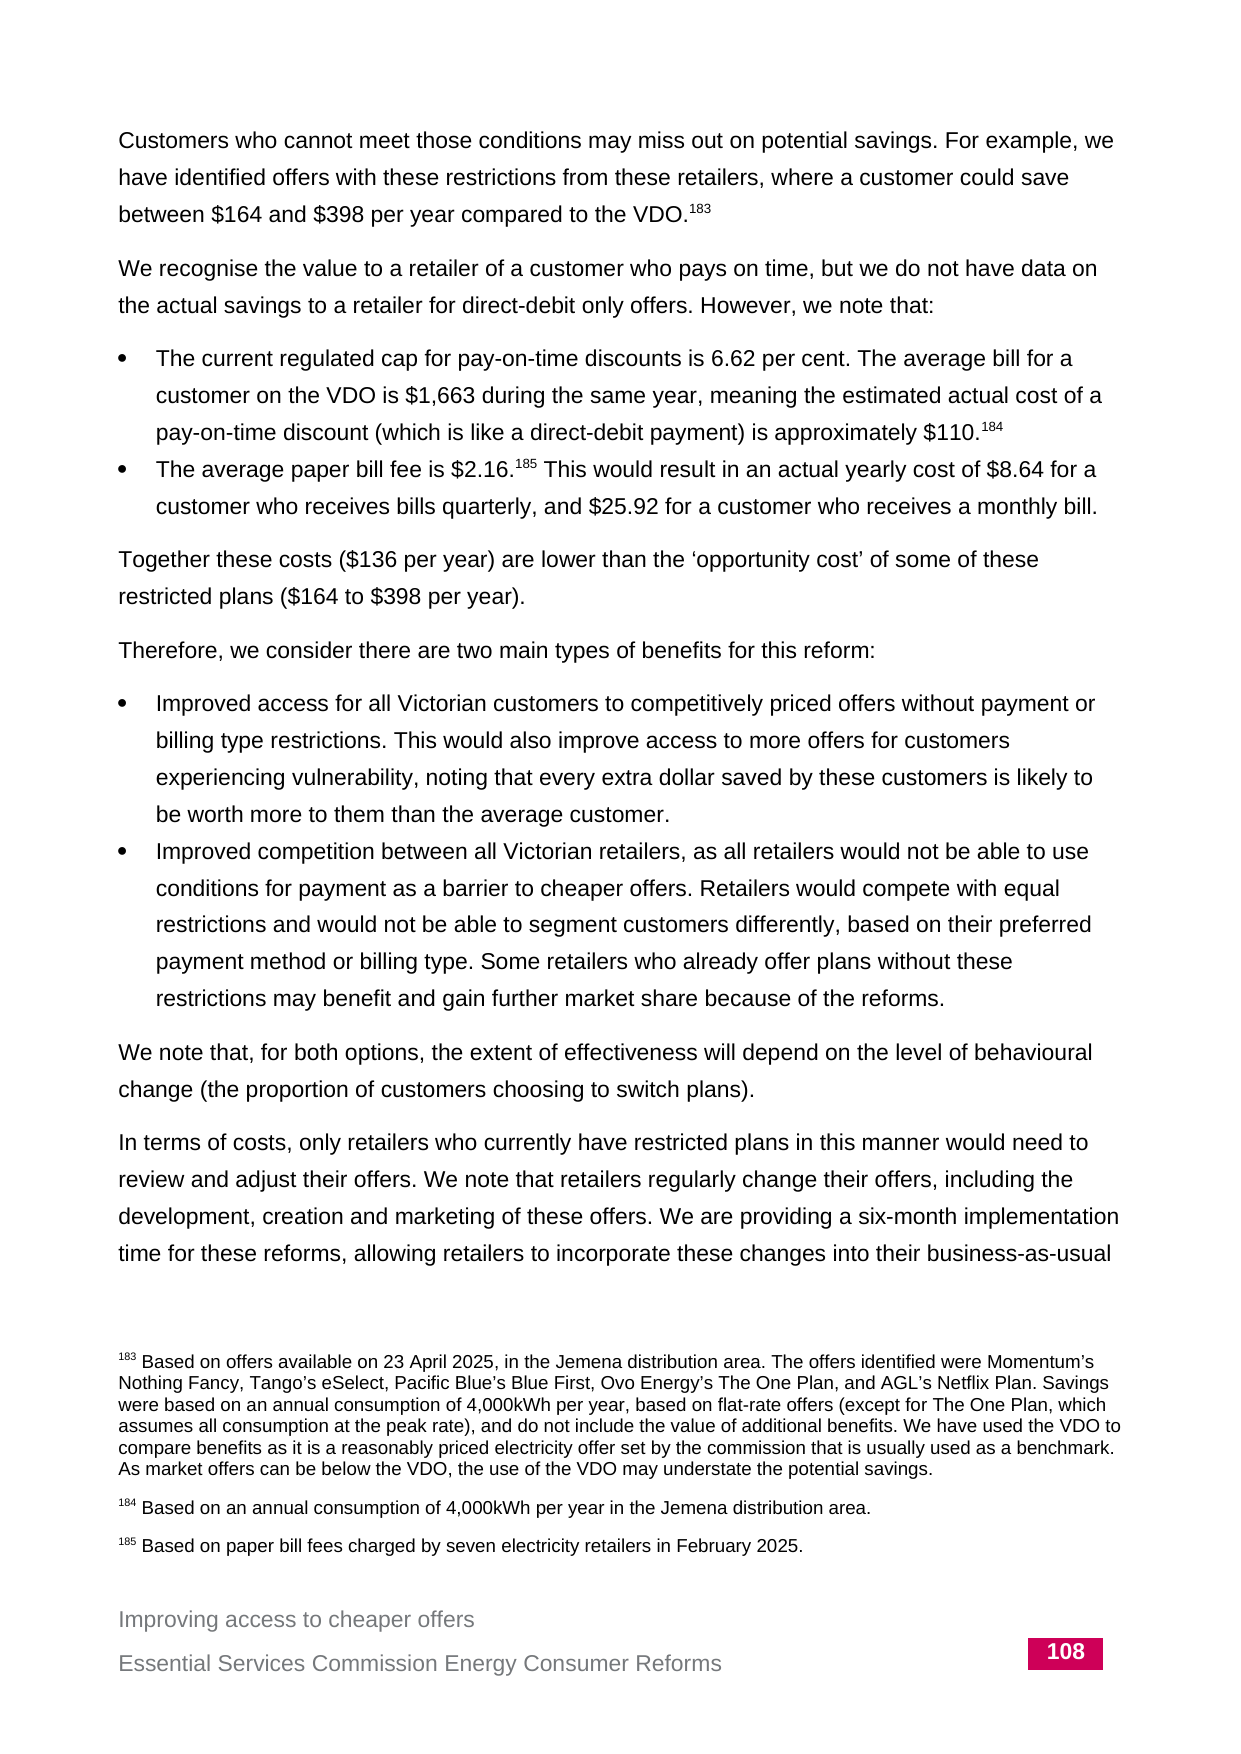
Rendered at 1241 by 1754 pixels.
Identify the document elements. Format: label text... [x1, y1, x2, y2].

list The average paper bill fee is $2.16. This would result in an actual yearly cost of $8.64 for a customer who receives bills quarterly, and $25.92 for a customer who receives a monthly bill. [118, 456, 1122, 519]
text Together these costs ($136 per year) are lower than the ‘opportunity cost’ of some of these restricted plans ($164 to $398 per year). [118, 546, 1122, 609]
text Customers who cannot meet those conditions may miss out on potential savings. For example, we have identified offers with these restrictions from these retailers, where a customer could save between $164 and $398 per year compared to the VDO. [118, 127, 1122, 227]
list Improved access for all Victorian customers to competitively priced offers without payment or billing type restrictions. This would also improve access to more offers for customers experiencing vulnerability, noting that every extra dollar saved by these customers is likely to be worth more to them than the average customer. [118, 690, 1122, 827]
text We recognise the value to a retailer of a customer who pays on time, but we do not have data on the actual savings to a retailer for direct-debit only offers. However, we note that: [118, 255, 1122, 318]
text We note that, for both options, the extent of effectiveness will depend on the level of behavioural change (the proportion of customers choosing to switch plans). [118, 1039, 1122, 1102]
list Improved competition between all Victorian retailers, as all retailers would not be able to use conditions for payment as a barrier to cheaper offers. Retailers would compete with equal restrictions and would not be able to segment customers differently, based on their preferred payment method or billing type. Some retailers who already offer plans without these restrictions may benefit and gain further market share because of the reforms. [118, 838, 1122, 1011]
list The current regulated cap for pay-on-time discounts is 6.62 per cent. The average bill for a customer on the VDO is $1,663 during the same year, meaning the estimated actual cost of a pay-on-time discount (which is like a direct-debit payment) is approximately $110. [118, 345, 1122, 445]
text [118, 1129, 1122, 1266]
text Therefore, we consider there are two main types of benefits for this reform: [118, 637, 1122, 663]
